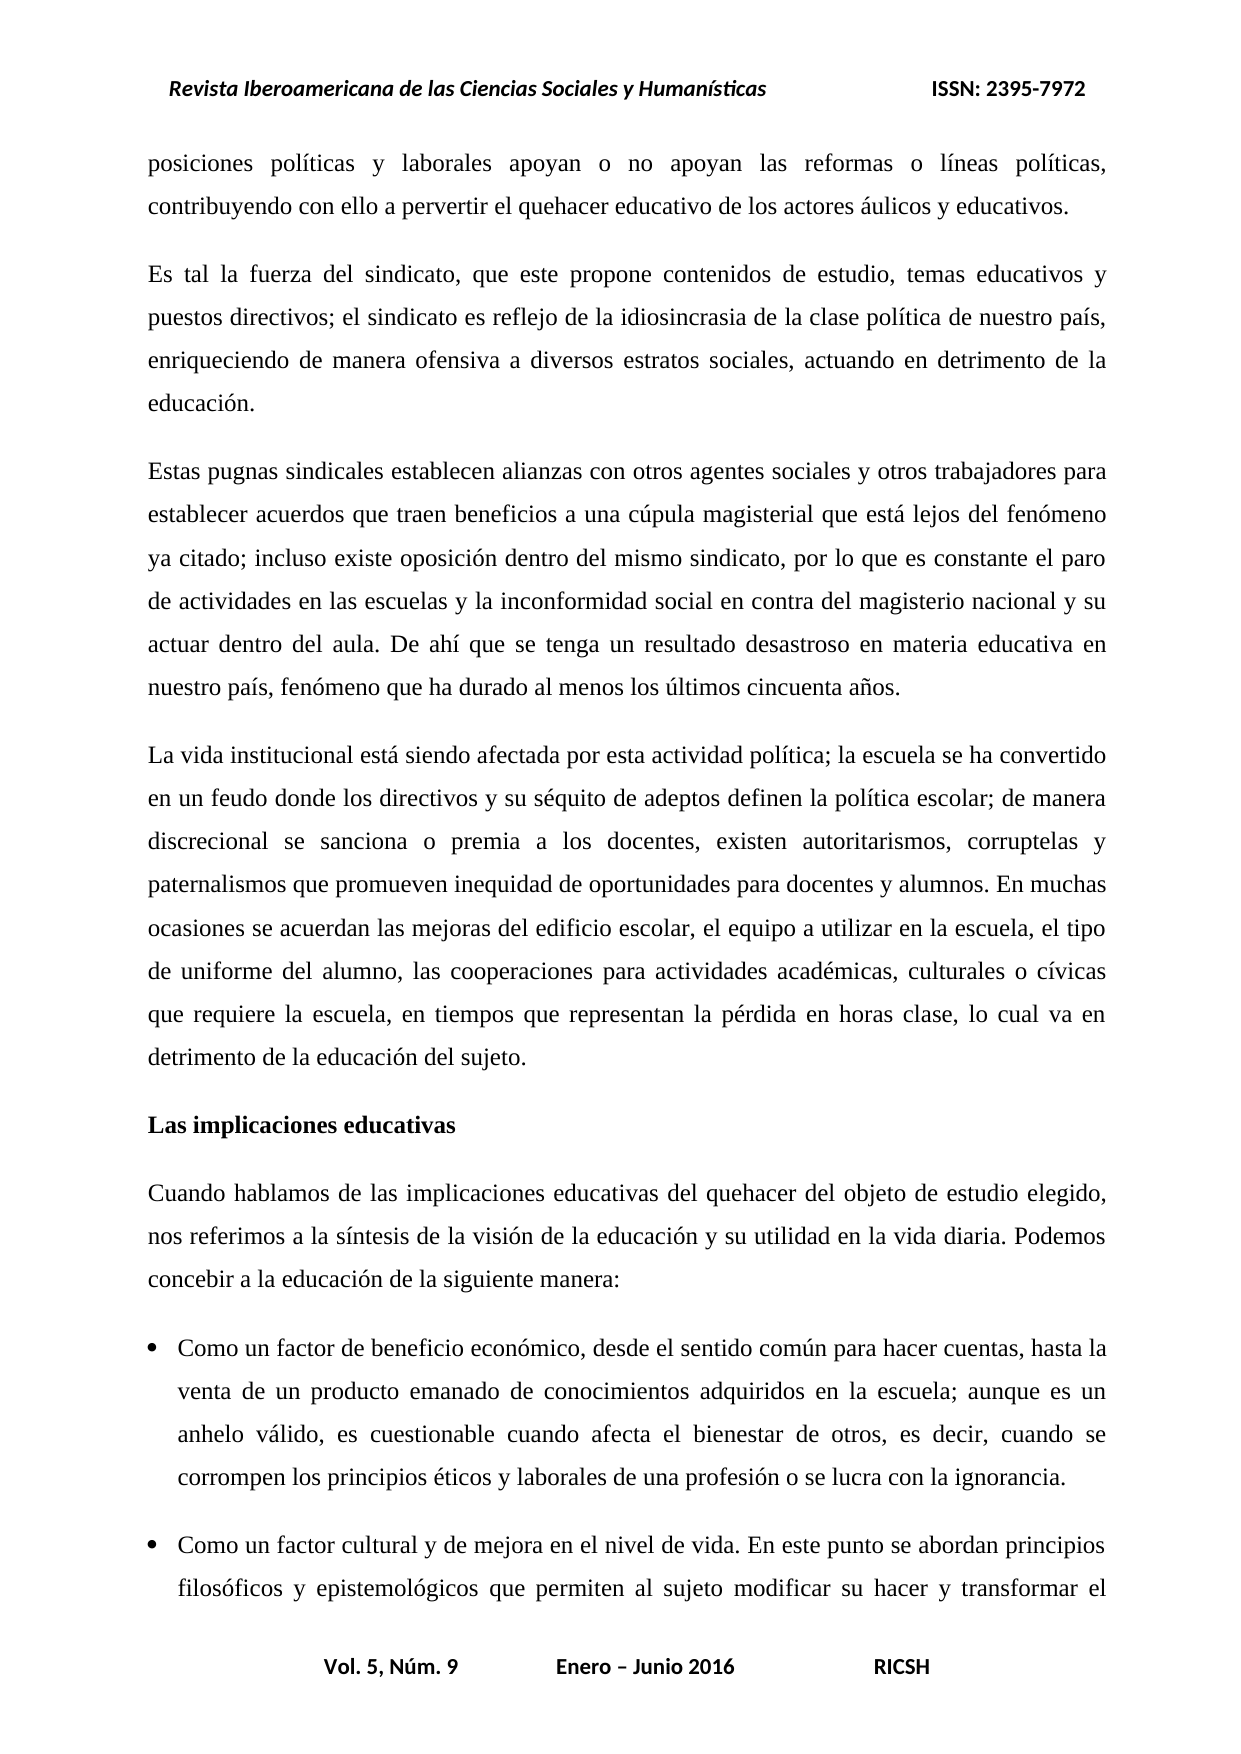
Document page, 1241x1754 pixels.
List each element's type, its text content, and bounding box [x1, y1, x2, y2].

text Cuando hablamos de las implicaciones educativas del quehacer del objeto de estudio elegido, nos referimos a la síntesis de la visión de la educación y su utilidad en la vida diaria. Podemos concebir a la educación de la siguiente manera: [148, 1178, 1107, 1293]
text Las implicaciones educativas [148, 1110, 1107, 1139]
list Como un factor de beneficio económico, desde el sentido común para hacer cuentas, hasta la venta de un producto emanado de conocimientos adquiridos en la escuela; aunque es un anhelo válido, es cuestionable cuando afecta el bienestar de otros, es decir, cuando se corrompen los principios éticos y laborales de una profesión o se lucra con la ignorancia. [148, 1333, 1107, 1491]
text Estas pugnas sindicales establecen alianzas con otros agentes sociales y otros trabajadores para establecer acuerdos que traen beneficios a una cúpula magisterial que está lejos del fenómeno ya citado; incluso existe oposición dentro del mismo sindicato, por lo que es constante el paro de actividades en las escuelas y la inconformidad social en contra del magisterio nacional y su actuar dentro del aula. De ahí que se tenga un resultado desastroso en materia educativa en nuestro país, fenómeno que ha durado al menos los últimos cincuenta años. [148, 456, 1107, 701]
text La vida institucional está siendo afectada por esta actividad política; la escuela se ha convertido en un feudo donde los directivos y su séquito de adeptos definen la política escolar; de manera discrecional se sanciona o premia a los docentes, existen autoritarismos, corruptelas y paternalismos que promueven inequidad de oportunidades para docentes y alumnos. En muchas ocasiones se acuerdan las mejoras del edificio escolar, el equipo a utilizar en la escuela, el tipo de uniforme del alumno, las cooperaciones para actividades académicas, culturales o cívicas que requiere la escuela, en tiempos que representan la pérdida en horas clase, lo cual va en detrimento de la educación del sujeto. [148, 740, 1107, 1071]
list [148, 1530, 1107, 1602]
text Es tal la fuerza del sindicato, que este propone contenidos de estudio, temas educativos y puestos directivos; el sindicato es reflejo de la idiosincrasia de la clase política de nuestro país, enriqueciendo de manera ofensiva a diversos estratos sociales, actuando en detrimento de la educación. [148, 259, 1107, 417]
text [148, 148, 1107, 219]
